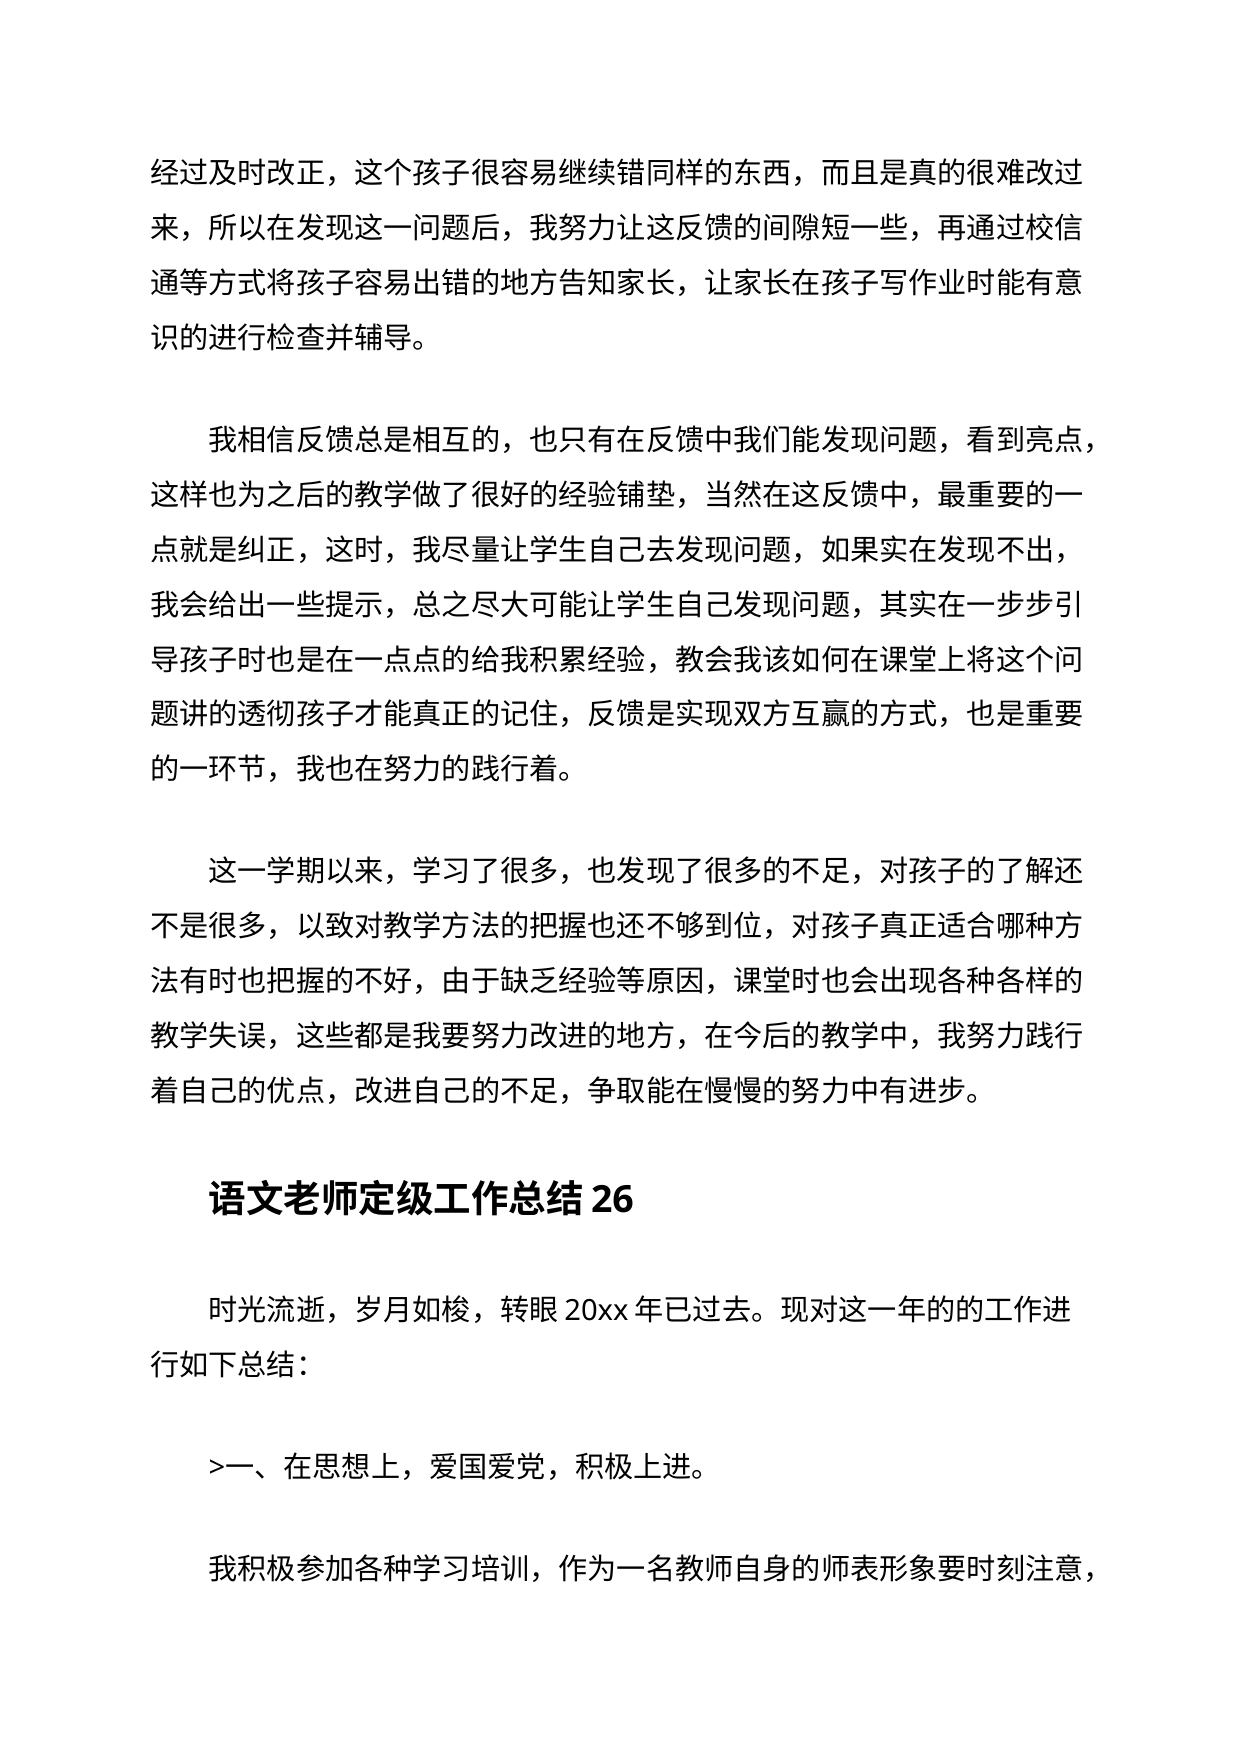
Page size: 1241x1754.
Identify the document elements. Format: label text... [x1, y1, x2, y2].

text >一、在思想上，爱国爱党，积极上进。 [150, 1443, 1090, 1486]
text 这一学期以来，学习了很多，也发现了很多的不足，对孩子的了解还不是很多，以致对教学方法的把握也还不够到位，对孩子真正适合哪种方法有时也把握的不好，由于缺乏经验等原因，课堂时也会出现各种各样的教学失误，这些都是我要努力改进的地方，在今后的教学中，我努力践行着自己的优点，改进自己的不足，争取能在慢慢的努力中有进步。 [150, 848, 1090, 1109]
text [150, 150, 1090, 357]
text 语文老师定级工作总结26 [150, 1169, 1090, 1223]
text 我相信反馈总是相互的，也只有在反馈中我们能发现问题，看到亮点，这样也为之后的教学做了很好的经验铺垫，当然在这反馈中，最重要的一点就是纠正，这时，我尽量让学生自己去发现问题，如果实在发现不出，我会给出一些提示，总之尽大可能让学生自己发现问题，其实在一步步引导孩子时也是在一点点的给我积累经验，教会我该如何在课堂上将这个问题讲的透彻孩子才能真正的记住，反馈是实现双方互赢的方式，也是重要的一环节，我也在努力的践行着。 [150, 416, 1090, 788]
text 时光流逝，岁月如梭，转眼20xx年已过去。现对这一年的的工作进行如下总结： [150, 1287, 1090, 1384]
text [150, 1545, 1090, 1588]
